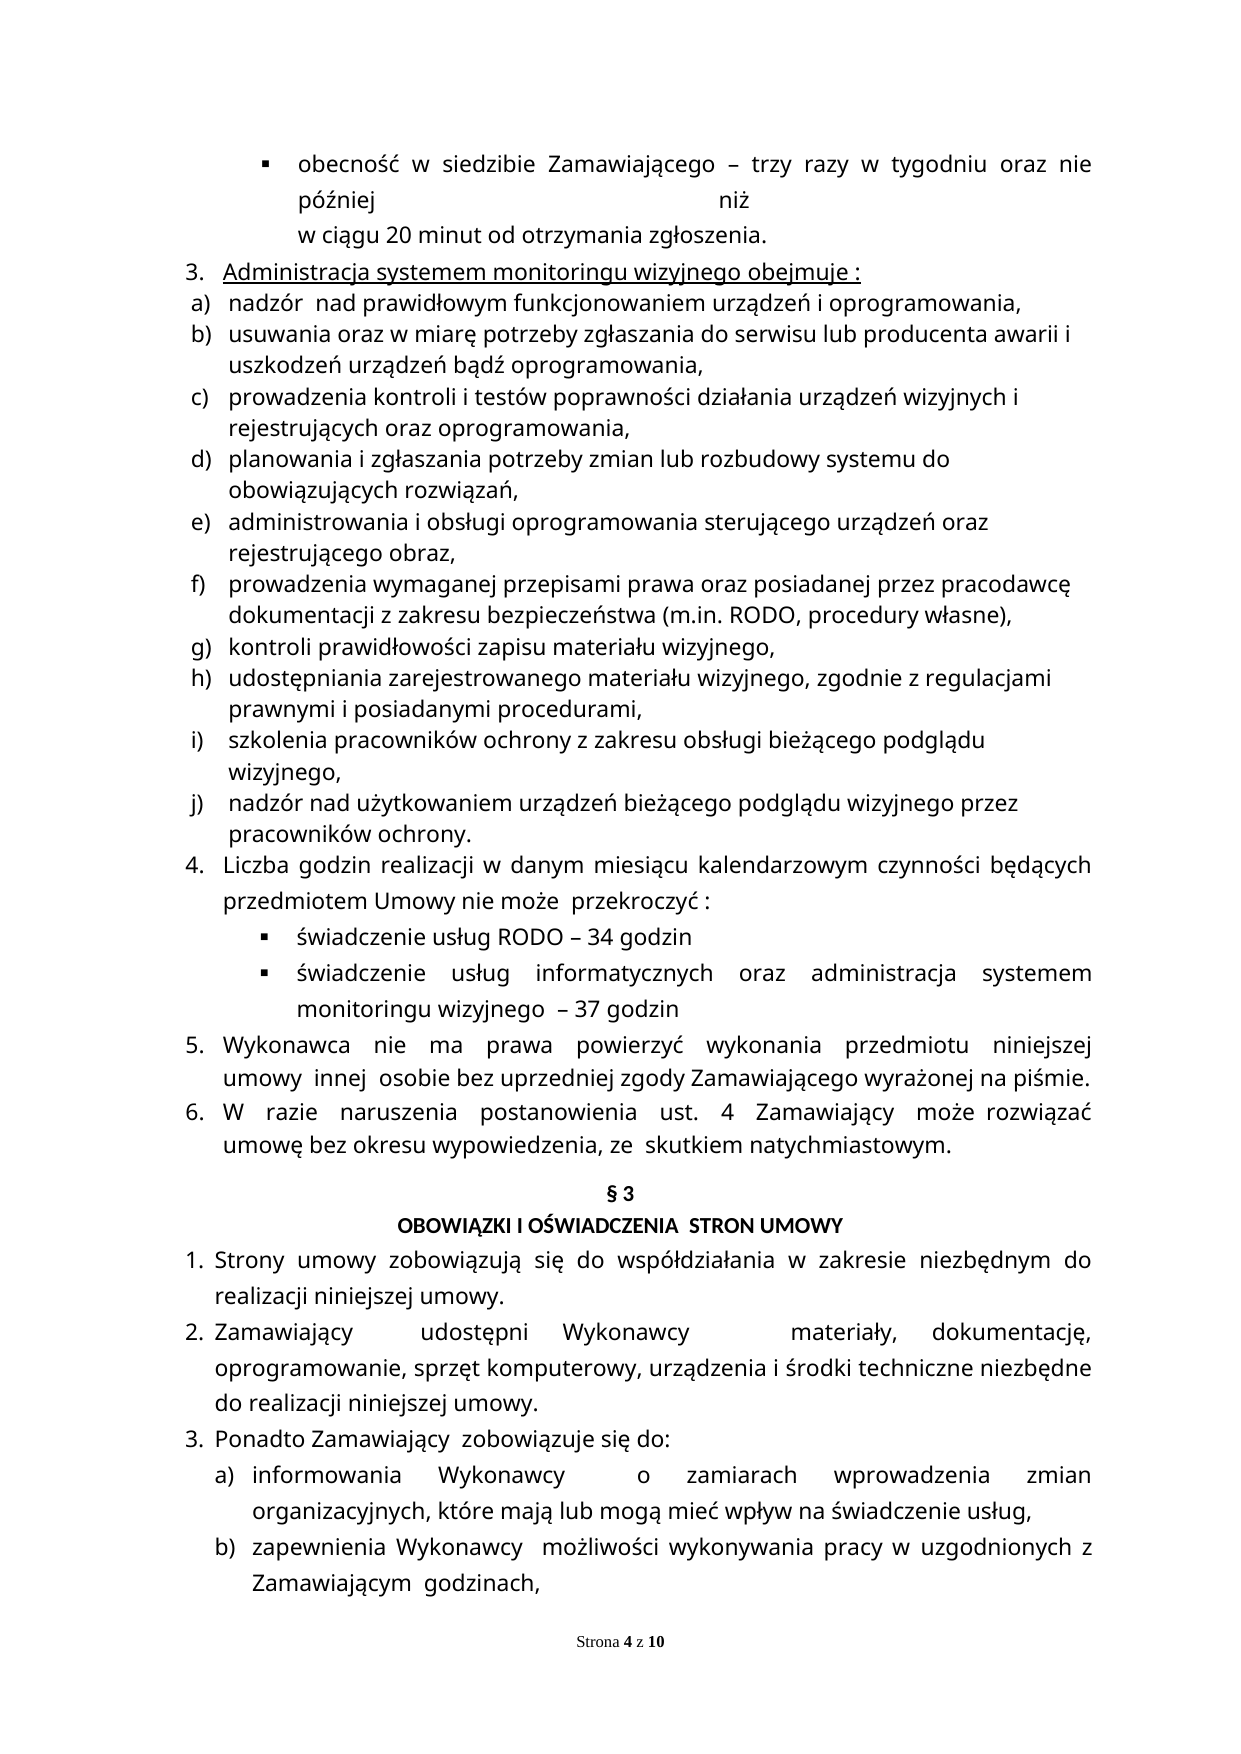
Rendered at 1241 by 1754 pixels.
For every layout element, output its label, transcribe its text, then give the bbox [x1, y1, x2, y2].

list informowania Wykonawcy o zamiarach wprowadzenia zmian organizacyjnych, które mają lub mogą mieć wpływ na świadczenie usług, [214, 1459, 1093, 1526]
list administrowania i obsługi oprogramowania sterującego urządzeń oraz rejestrującego obraz, [191, 505, 1093, 568]
list Ponadto Zamawiający zobowiązuje się do: [185, 1423, 1093, 1454]
list planowania i zgłaszania potrzeby zmian lub rozbudowy systemu do obowiązujących rozwiązań, [191, 443, 1093, 505]
list zapewnienia Wykonawcy możliwości wykonywania pracy w uzgodnionych z Zamawiającym godzinach, [214, 1531, 1093, 1598]
list prowadzenia kontroli i testów poprawności działania urządzeń wizyjnych i rejestrujących oraz oprogramowania, [191, 380, 1093, 443]
text § 3 [148, 1179, 1093, 1207]
list usuwania oraz w miarę potrzeby zgłaszania do serwisu lub producenta awarii i uszkodzeń urządzeń bądź oprogramowania, [191, 318, 1093, 380]
list Administracja systemem monitoringu wizyjnego obejmuje : [185, 255, 1093, 287]
list świadczenie usług informatycznych oraz administracja systemem monitoringu wizyjnego – 37 godzin [259, 957, 1093, 1024]
list udostępniania zarejestrowanego materiału wizyjnego, zgodnie z regulacjami prawnymi i posiadanymi procedurami, [191, 662, 1093, 724]
text OBOWIĄZKI I OŚWIADCZENIA STRON UMOWY [148, 1211, 1093, 1239]
list obecność w siedzibie Zamawiającego – trzy razy w tygodniu oraz nie później niż w ciągu 20 minut od otrzymania zgłoszenia. [260, 148, 1093, 251]
list Zamawiający udostępni Wykonawcy materiały, dokumentację, oprogramowanie, sprzęt komputerowy, urządzenia i środki techniczne niezbędne do realizacji niniejszej umowy. [185, 1316, 1093, 1419]
list prowadzenia wymaganej przepisami prawa oraz posiadanej przez pracodawcę dokumentacji z zakresu bezpieczeństwa (m.in. RODO, procedury własne), [191, 568, 1093, 630]
list Strony umowy zobowiązują się do współdziałania w zakresie niezbędnym do realizacji niniejszej umowy. [185, 1244, 1093, 1311]
list świadczenie usług RODO – 34 godzin [259, 921, 1093, 952]
list nadzór nad prawidłowym funkcjonowaniem urządzeń i oprogramowania, [191, 287, 1093, 318]
list szkolenia pracowników ochrony z zakresu obsługi bieżącego podglądu wizyjnego, [191, 724, 1093, 787]
list nadzór nad użytkowaniem urządzeń bieżącego podglądu wizyjnego przez pracowników ochrony. [191, 787, 1093, 849]
list Wykonawca nie ma prawa powierzyć wykonania przedmiotu niniejszej umowy innej osobie bez uprzedniej zgody Zamawiającego wyrażonej na piśmie. [185, 1029, 1093, 1093]
list Liczba godzin realizacji w danym miesiącu kalendarzowym czynności będących przedmiotem Umowy nie może przekroczyć : [185, 849, 1093, 916]
list kontroli prawidłowości zapisu materiału wizyjnego, [191, 630, 1093, 662]
list W razie naruszenia postanowienia ust. 4 Zamawiający może rozwiązać umowę bez okresu wypowiedzenia, ze skutkiem natychmiastowym. [185, 1096, 1093, 1160]
